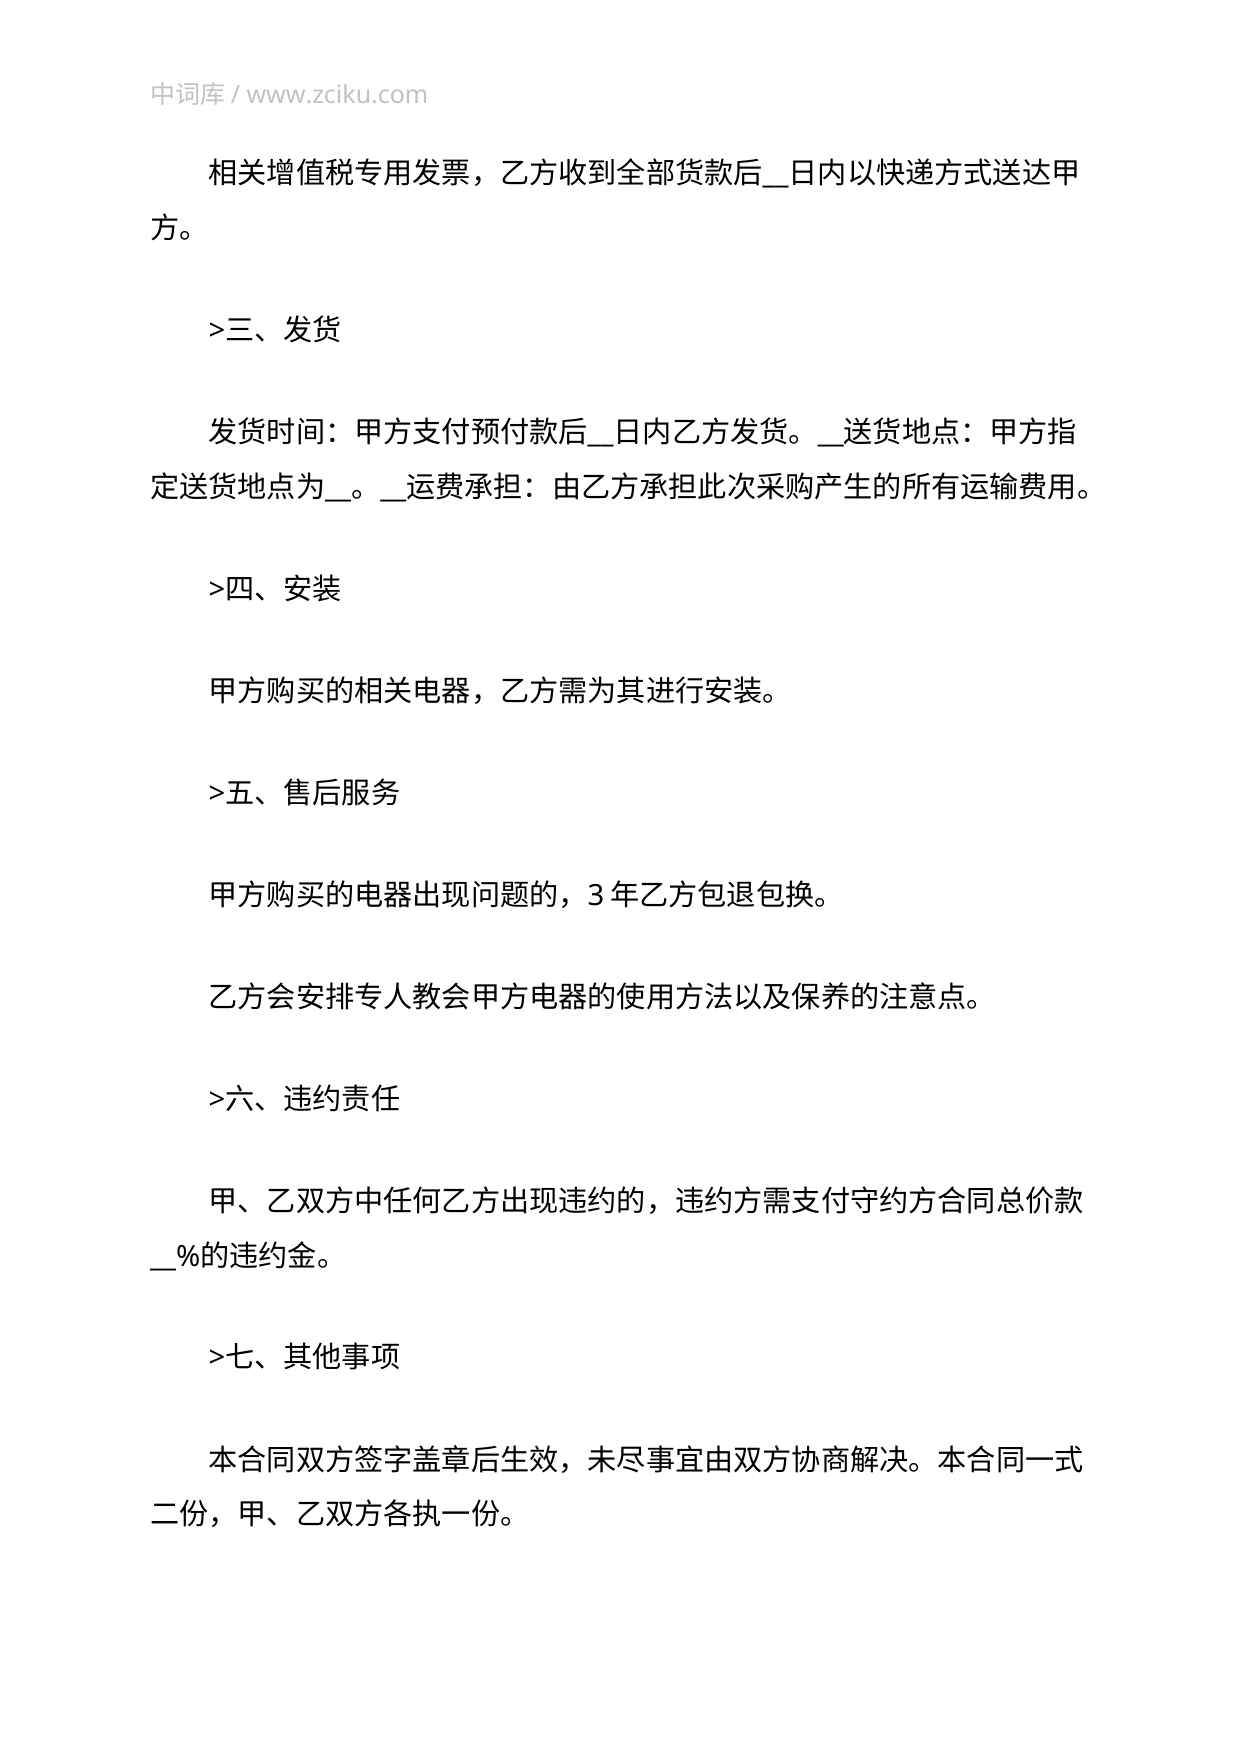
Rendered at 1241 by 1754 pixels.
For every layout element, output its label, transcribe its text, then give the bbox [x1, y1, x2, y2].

text 发货时间：甲方支付预付款后__日内乙方发货。__送货地点：甲方指定送货地点为__。__运费承担：由乙方承担此次采购产生的所有运输费用。 [150, 409, 1090, 506]
text 甲方购买的相关电器，乙方需为其进行安装。 [150, 668, 1090, 710]
text >五、售后服务 [150, 769, 1090, 812]
text 甲、乙双方中任何乙方出现违约的，违约方需支付守约方合同总价款__%的违约金。 [150, 1177, 1090, 1274]
text >七、其他事项 [150, 1334, 1090, 1376]
text >六、违约责任 [150, 1075, 1090, 1118]
text 本合同双方签字盖章后生效，未尽事宜由双方协商解决。本合同一式二份，甲、乙双方各执一份。 [150, 1436, 1090, 1533]
text 相关增值税专用发票，乙方收到全部货款后__日内以快递方式送达甲方。 [150, 150, 1090, 247]
text >三、发货 [150, 307, 1090, 349]
text >四、安装 [150, 566, 1090, 608]
text 甲方购买的电器出现问题的，3年乙方包退包换。 [150, 871, 1090, 914]
text 乙方会安排专人教会甲方电器的使用方法以及保养的注意点。 [150, 973, 1090, 1016]
